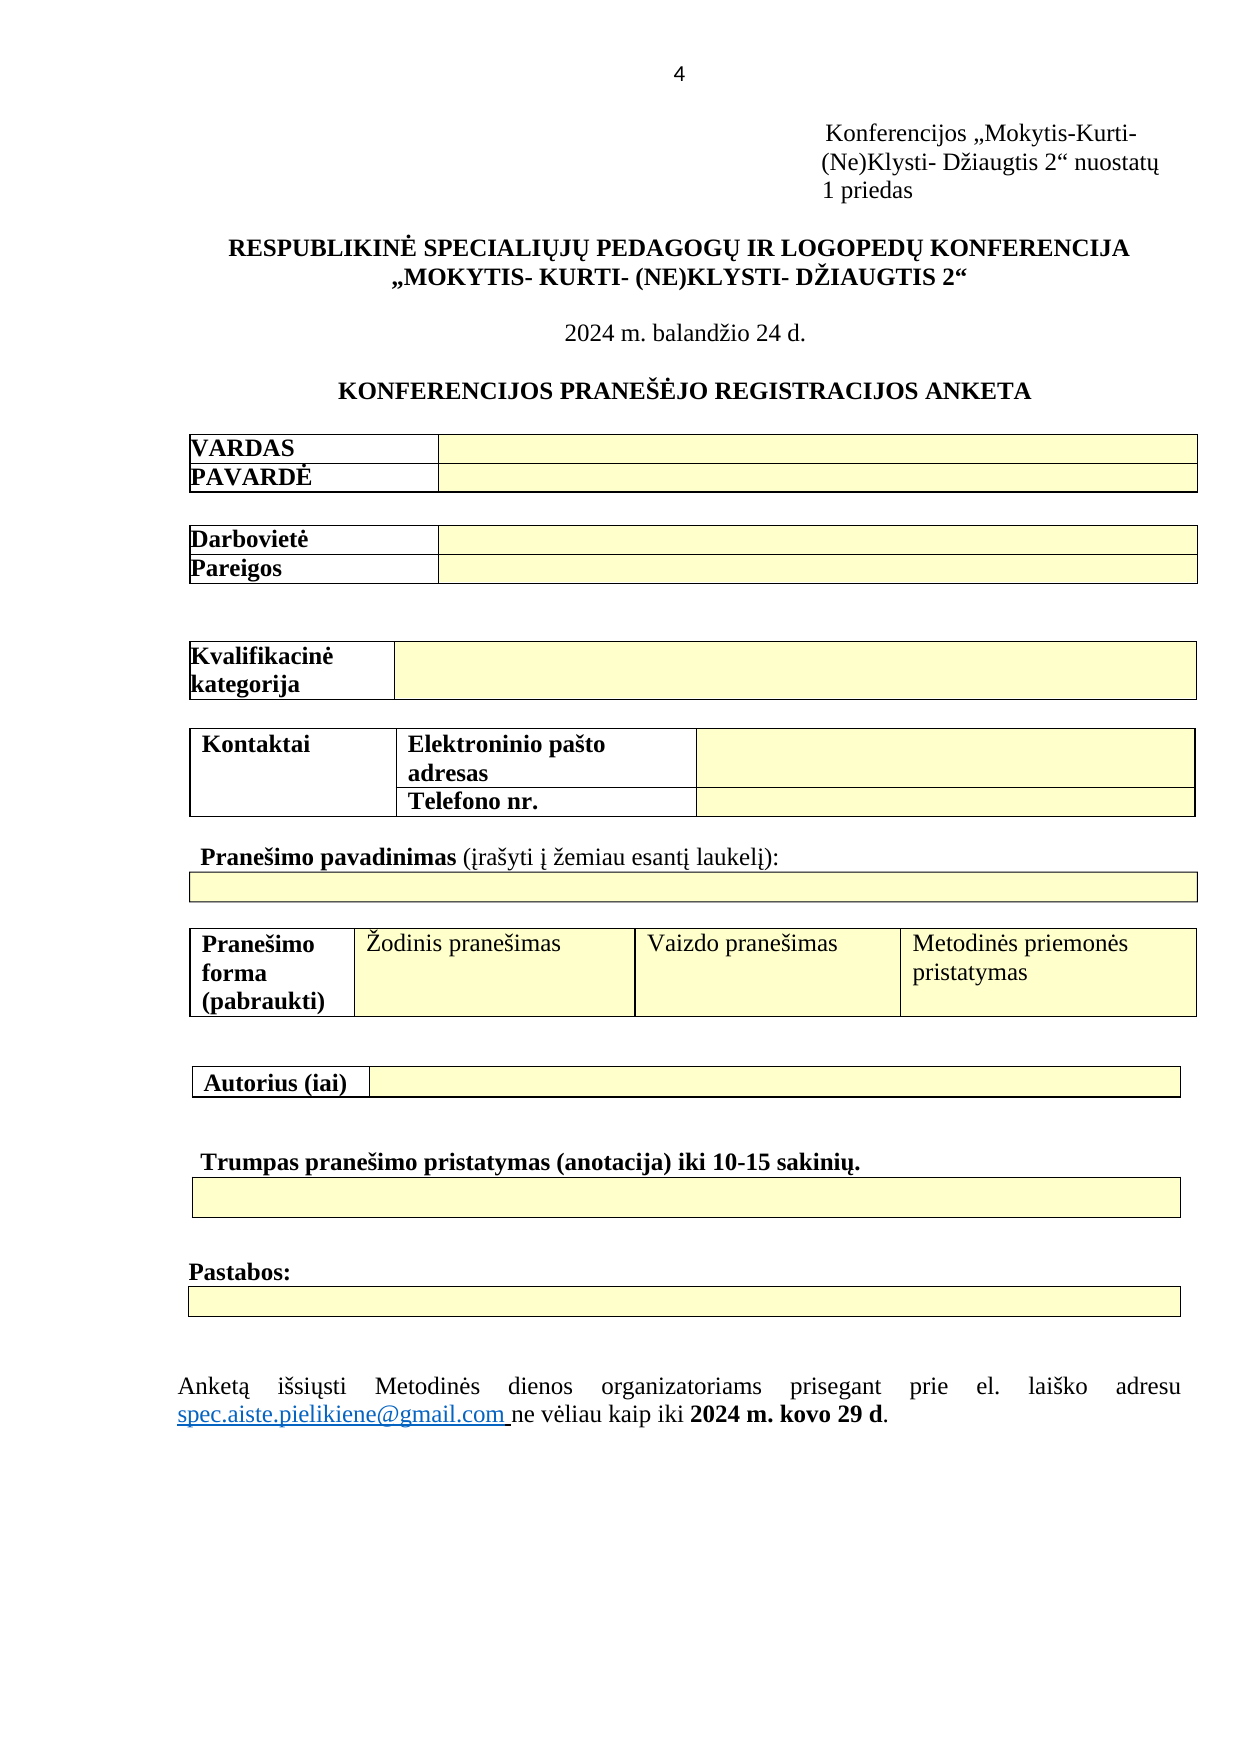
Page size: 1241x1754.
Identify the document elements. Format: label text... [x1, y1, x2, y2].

table_header [697, 729, 1194, 787]
table_header VARDAS [191, 435, 438, 463]
table_header [370, 1067, 1180, 1096]
table_cell [439, 464, 1197, 491]
table_header Žodinis pranešimas [355, 929, 634, 1016]
text Trumpas pranešimo pristatymas (anotacija) iki 10-15 sakinių. [200, 1147, 1181, 1176]
table_header [395, 642, 1196, 698]
table_cell Telefono nr. [397, 788, 696, 816]
table_cell Pareigos [191, 555, 438, 582]
text Pranešimo pavadinimas (įrašyti į žemiau esantį laukelį): [200, 842, 1181, 870]
table_cell PAVARDĖ [191, 464, 438, 491]
table_header [439, 435, 1197, 463]
table_cell [697, 788, 1194, 816]
table_header Kontaktai [191, 729, 396, 816]
table_header Kvalifikacinė kategorija [191, 642, 394, 698]
table_header [439, 526, 1197, 554]
table_header [193, 1178, 1180, 1217]
table_header Autorius (iai) [193, 1067, 369, 1096]
table_header [189, 1287, 1180, 1316]
text 2024 m. balandžio 24 d. [235, 319, 1135, 347]
text KONFERENCIJOS PRANEŠĖJO REGISTRACIJOS ANKETA [235, 376, 1135, 405]
table_header Elektroninio pašto adresas [397, 729, 696, 787]
text Pastabos: [188, 1257, 1181, 1286]
table_header Darbovietė [191, 526, 438, 554]
table_cell [439, 555, 1197, 582]
table_header Pranešimo forma (pabraukti) [191, 929, 354, 1016]
table_header Vaizdo pranešimas [636, 929, 900, 1016]
text „MOKYTIS- KURTI- (NE)KLYSTI- DŽIAUGTIS 2“ [177, 262, 1181, 291]
text 1 priedas [177, 176, 1170, 204]
table_header Metodinės priemonės pristatymas [901, 929, 1196, 1016]
text (Ne)Klysti- Džiaugtis 2“ nuostatų [177, 147, 1170, 176]
text RESPUBLIKINĖ SPECIALIŲJŲ PEDAGOGŲ IR LOGOPEDŲ KONFERENCIJA [177, 233, 1181, 262]
text Anketą išsiųsti Metodinės dienos organizatoriams prisegant prie el. laiško adresu spec.aiste.pielikiene@gmail.com ne vėliau kaip iki 2024 m. kovo 29 d. [177, 1371, 1181, 1428]
text Konferencijos „Mokytis-Kurti- [177, 118, 1170, 147]
